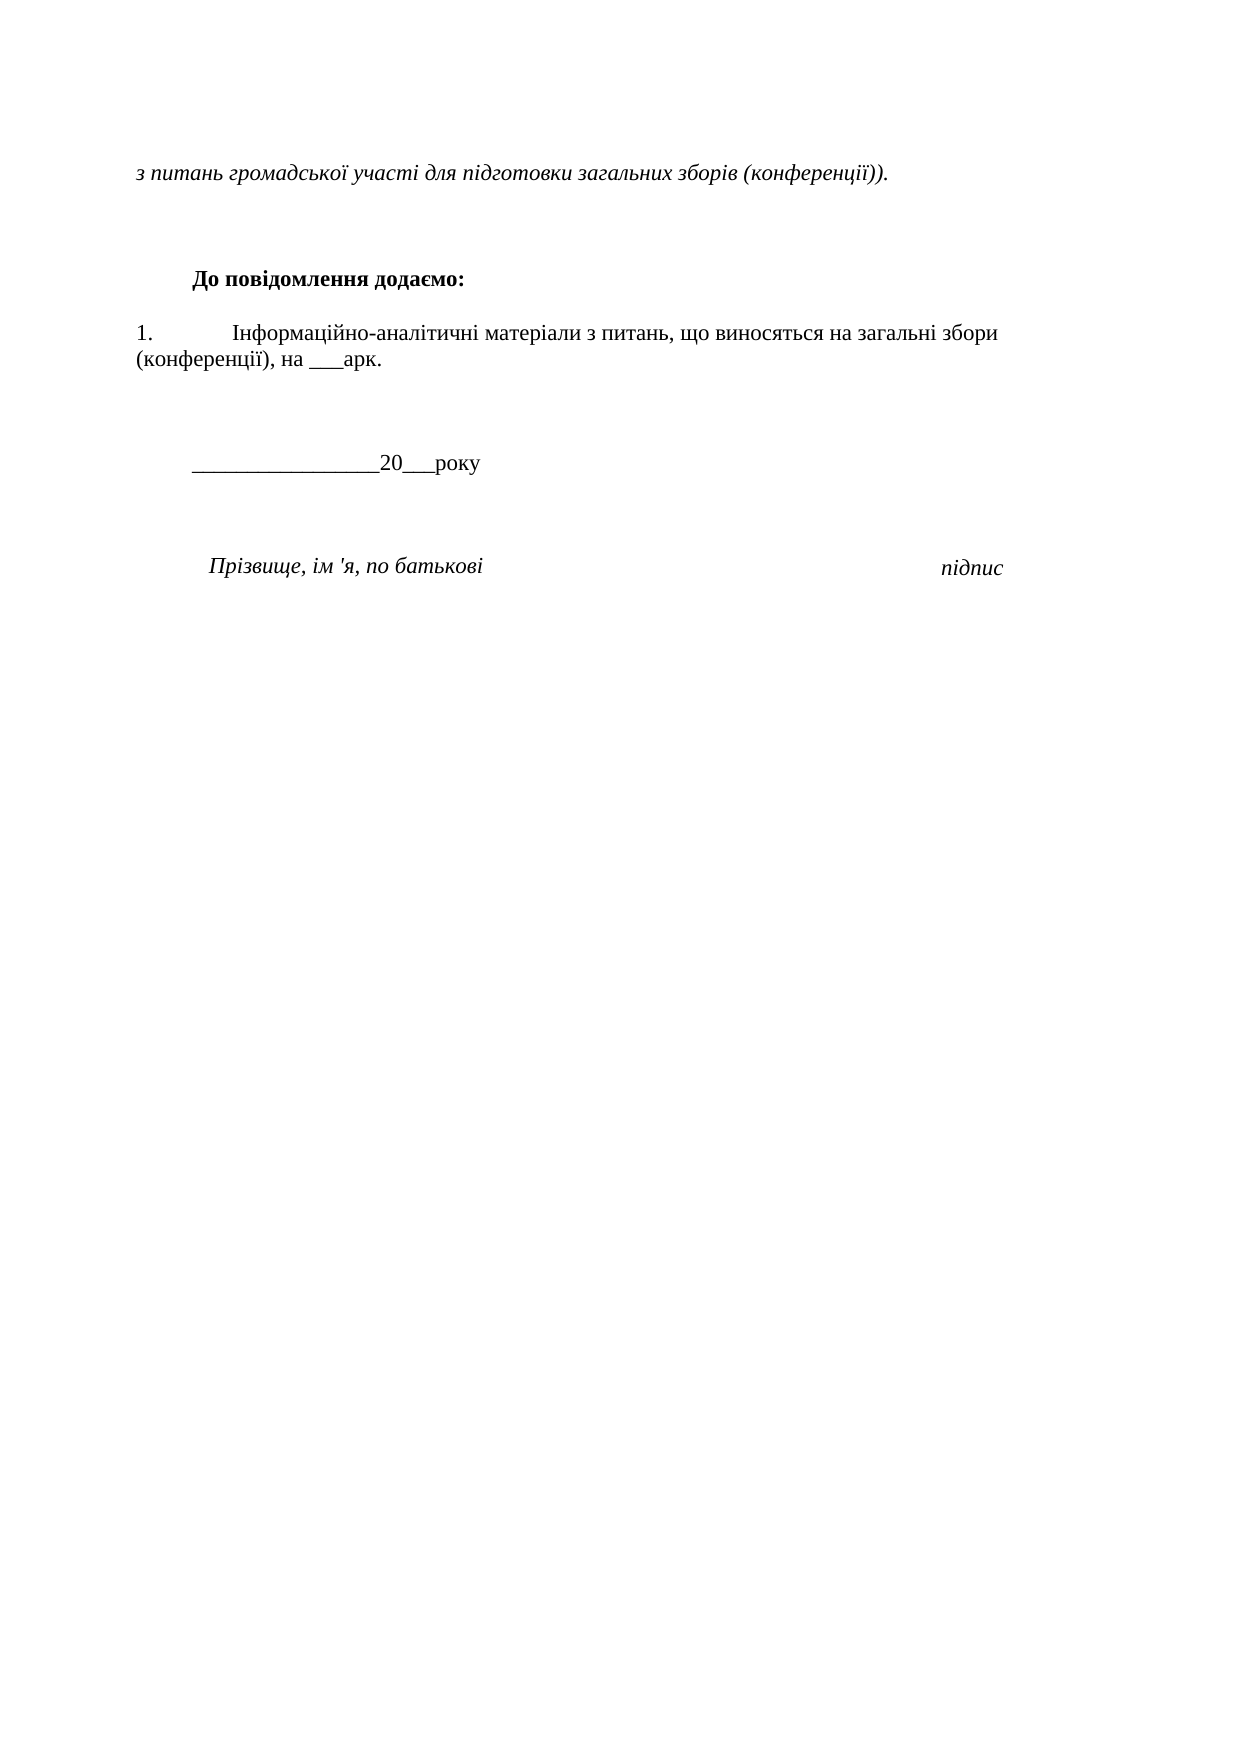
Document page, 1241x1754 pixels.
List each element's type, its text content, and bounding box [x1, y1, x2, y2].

text Прізвище, ім 'я, по батькові [136, 552, 1138, 578]
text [136, 159, 1138, 186]
list Інформаційно-аналітичні матеріали з питань, що виносяться на загальні збори (конференції), на ___арк. [136, 319, 1138, 372]
text 20 року [136, 449, 1138, 475]
text До повідомлення додаємо: [136, 266, 1138, 292]
